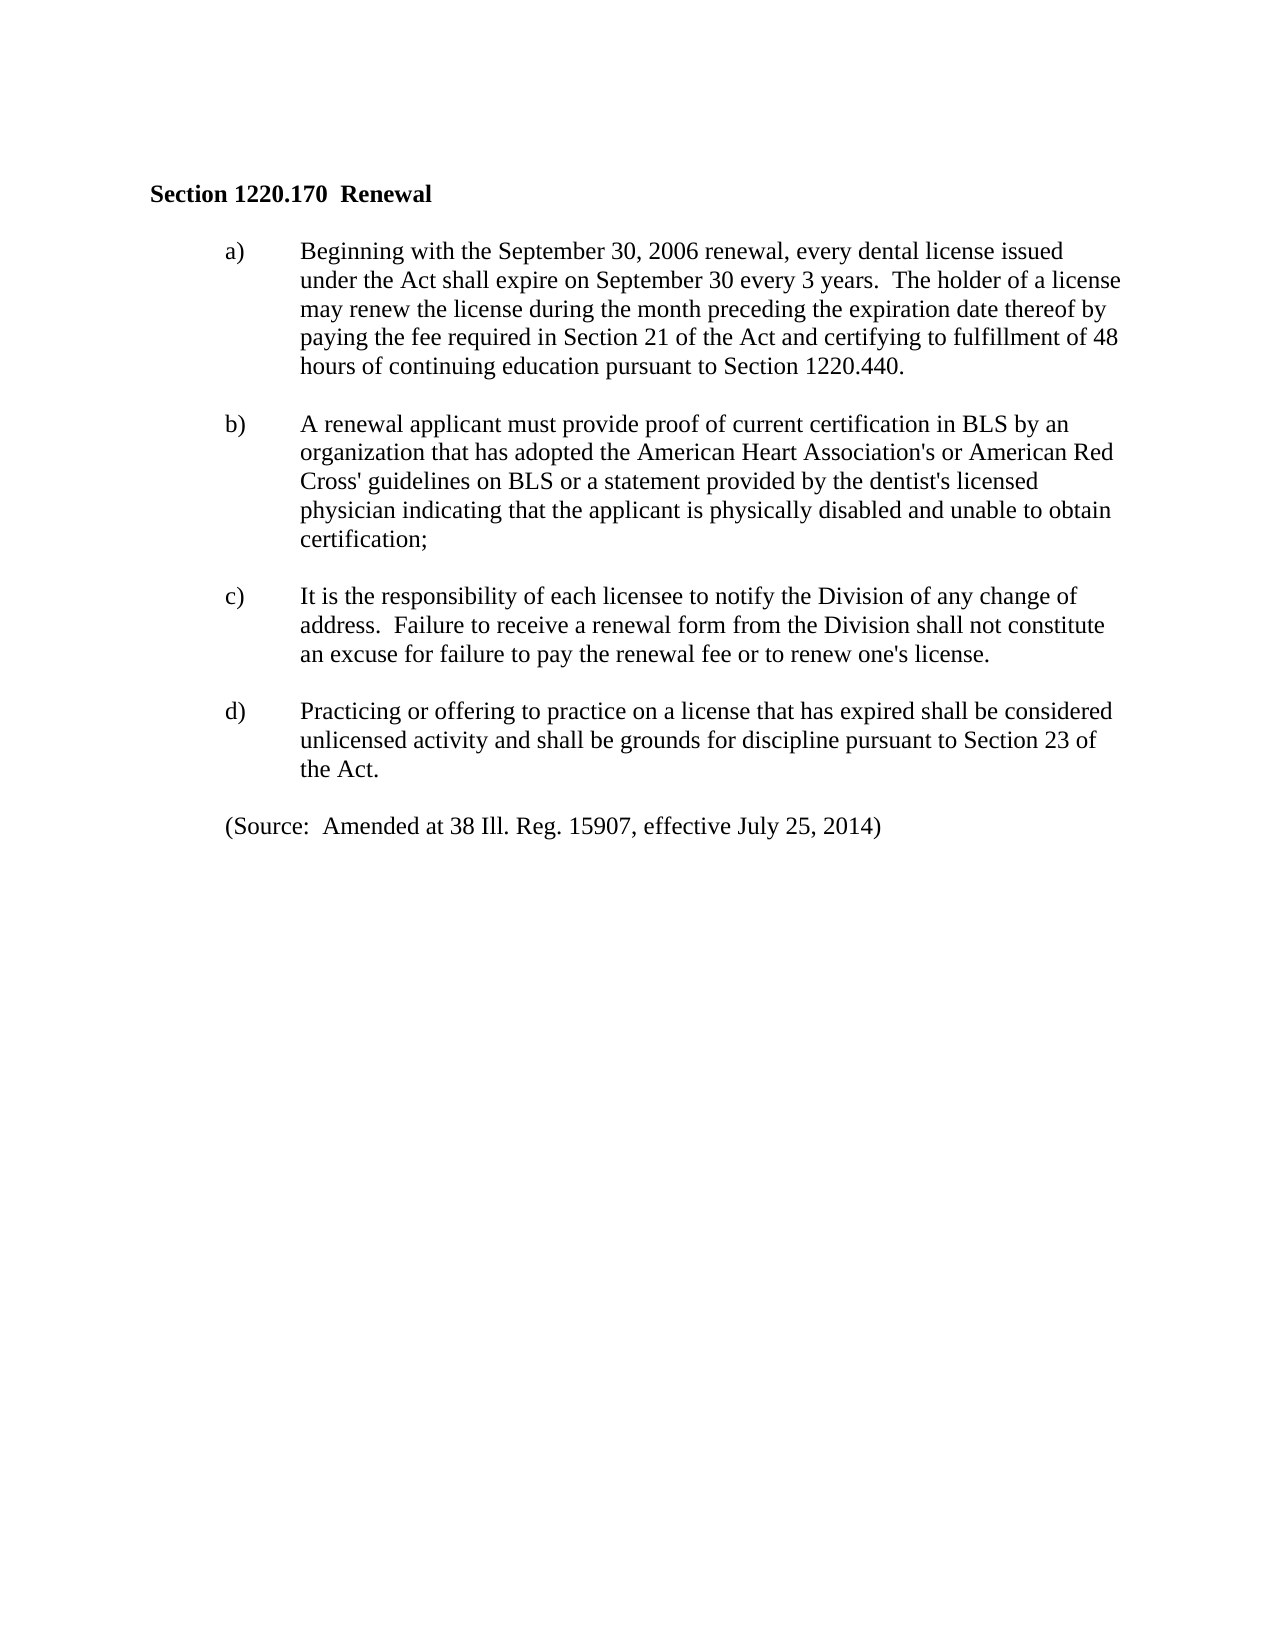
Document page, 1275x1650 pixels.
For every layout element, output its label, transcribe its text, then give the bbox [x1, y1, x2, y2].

text c) It is the responsibility of each licensee to notify the Division of any change of address. Failure to receive a renewal form from the Division shall not constitute an excuse for failure to pay the renewal fee or to renew one's license. [225, 581, 1125, 667]
text b) A renewal applicant must provide proof of current certification in BLS by an organization that has adopted the American Heart Association's or American Red Cross' guidelines on BLS or a statement provided by the dentist's licensed physician indicating that the applicant is physically disabled and unable to obtain certification; [225, 409, 1125, 552]
text (Source: Amended at 38 Ill. Reg. 15907, effective July 25, 2014) [225, 811, 1125, 840]
text Section 1220.170 Renewal [150, 179, 1125, 207]
text d) Practicing or offering to practice on a license that has expired shall be considered unlicensed activity and shall be grounds for discipline pursuant to Section 23 of the Act. [225, 696, 1125, 782]
text a) Beginning with the September 30, 2006 renewal, every dental license issued under the Act shall expire on September 30 every 3 years. The holder of a license may renew the license during the month preceding the expiration date thereof by paying the fee required in Section 21 of the Act and certifying to fulfillment of 48 hours of continuing education pursuant to Section 1220.440. [225, 236, 1125, 380]
